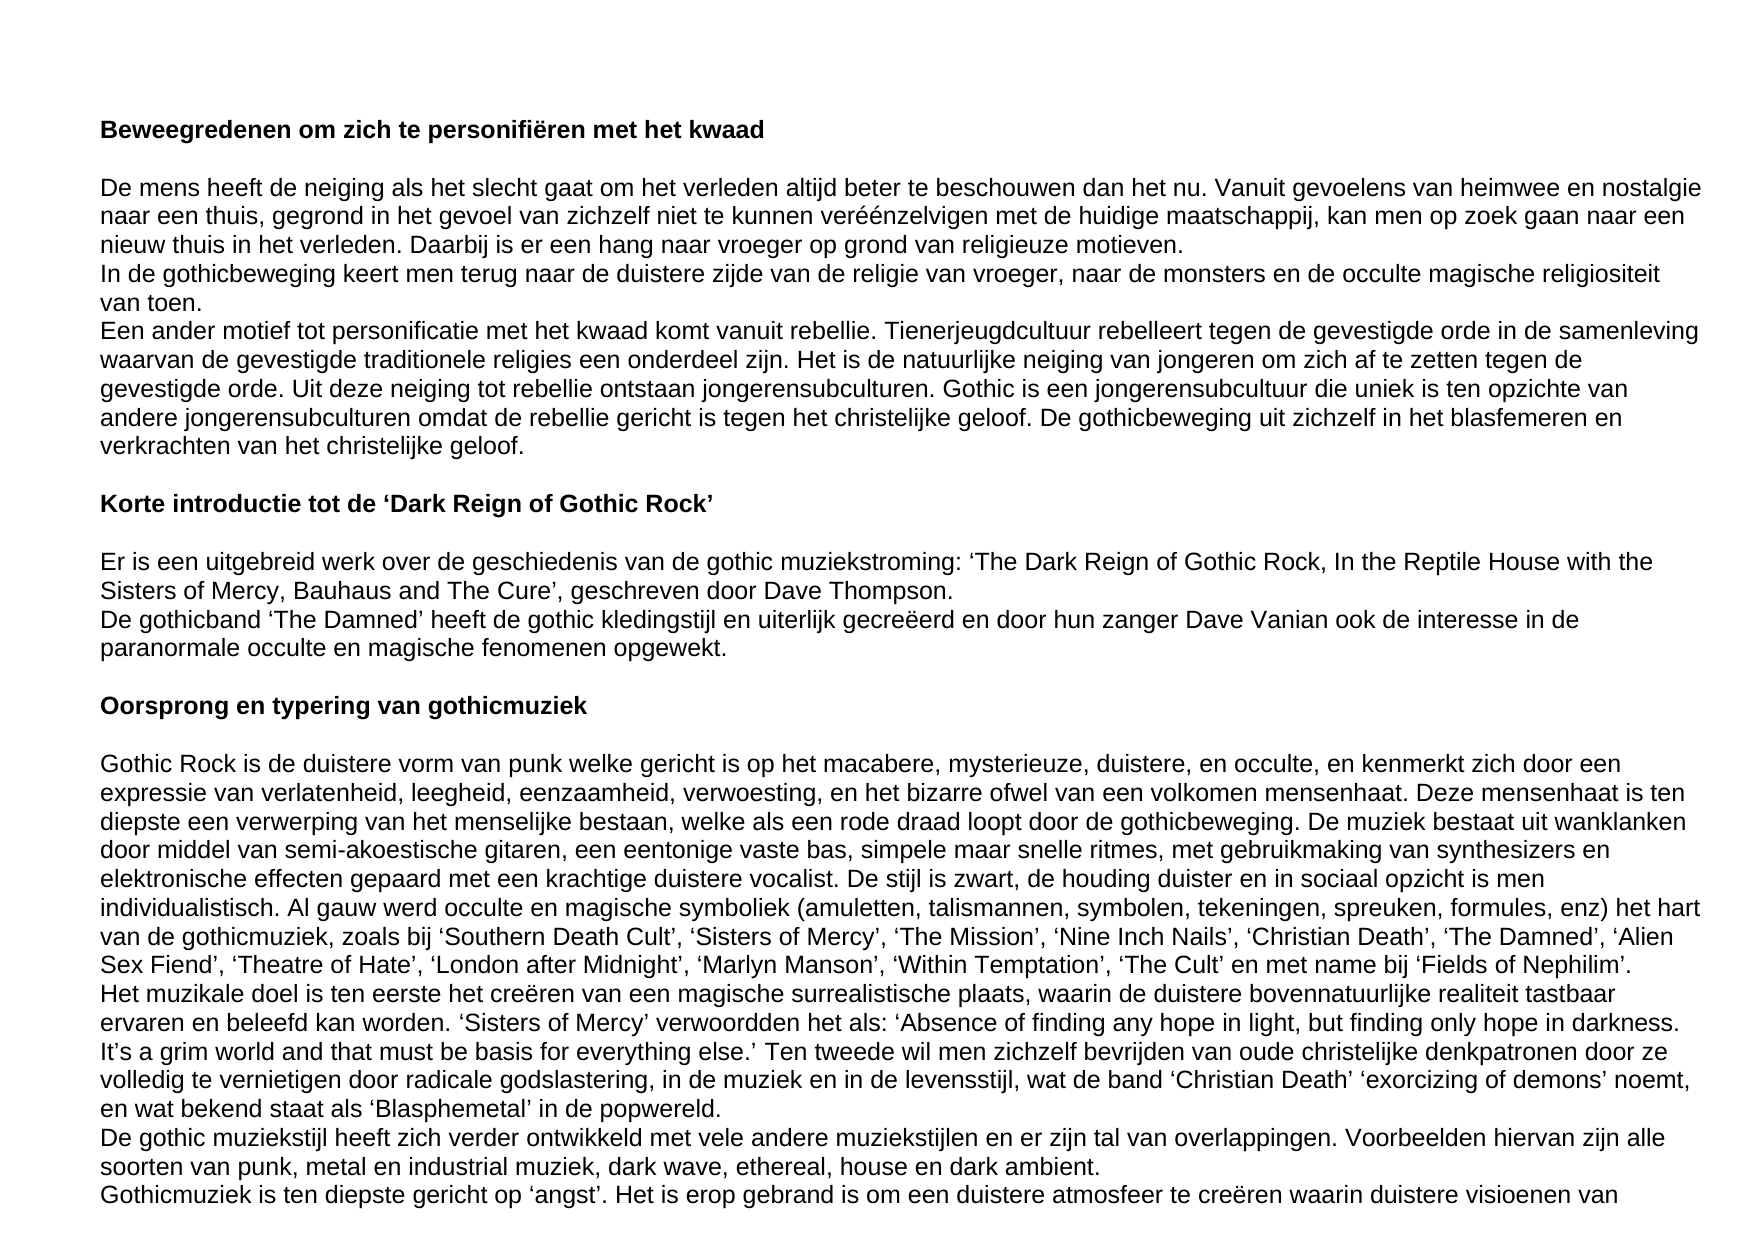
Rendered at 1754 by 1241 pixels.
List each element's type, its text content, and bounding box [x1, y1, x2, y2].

text Oorsprong en typering van gothicmuziek [100, 691, 1708, 720]
text Beweegredenen om zich te personifiëren met het kwaad [100, 114, 1708, 143]
text Er is een uitgebreid werk over de geschiedenis van de gothic muziekstroming: ‘The Dark Reign of Gothic Rock, In the Reptile House with the Sisters of Mercy, Bauhaus and The Cure’, geschreven door Dave Thompson. De gothicband ‘The Damned’ heeft de gothic kledingstijl en uiterlijk gecreëerd en door hun zanger Dave Vanian ook de interesse in de paranormale occulte en magische fenomenen opgewekt. [100, 547, 1708, 662]
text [100, 749, 1708, 1209]
text Korte introductie tot de ‘Dark Reign of Gothic Rock’ [100, 489, 1708, 518]
text De mens heeft de neiging als het slecht gaat om het verleden altijd beter te beschouwen dan het nu. Vanuit gevoelens van heimwee en nostalgie naar een thuis, gegrond in het gevoel van zichzelf niet te kunnen veréénzelvigen met de huidige maatschappij, kan men op zoek gaan naar een nieuw thuis in het verleden. Daarbij is er een hang naar vroeger op grond van religieuze motieven. In de gothicbeweging keert men terug naar de duistere zijde van de religie van vroeger, naar de monsters en de occulte magische religiositeit van toen. Een ander motief tot personificatie met het kwaad komt vanuit rebellie. Tienerjeugdcultuur rebelleert tegen de gevestigde orde in de samenleving waarvan de gevestigde traditionele religies een onderdeel zijn. Het is de natuurlijke neiging van jongeren om zich af te zetten tegen de gevestigde orde. Uit deze neiging tot rebellie ontstaan jongerensubculturen. Gothic is een jongerensubcultuur die uniek is ten opzichte van andere jongerensubculturen omdat de rebellie gericht is tegen het christelijke geloof. De gothicbeweging uit zichzelf in het blasfemeren en verkrachten van het christelijke geloof. [100, 172, 1708, 460]
